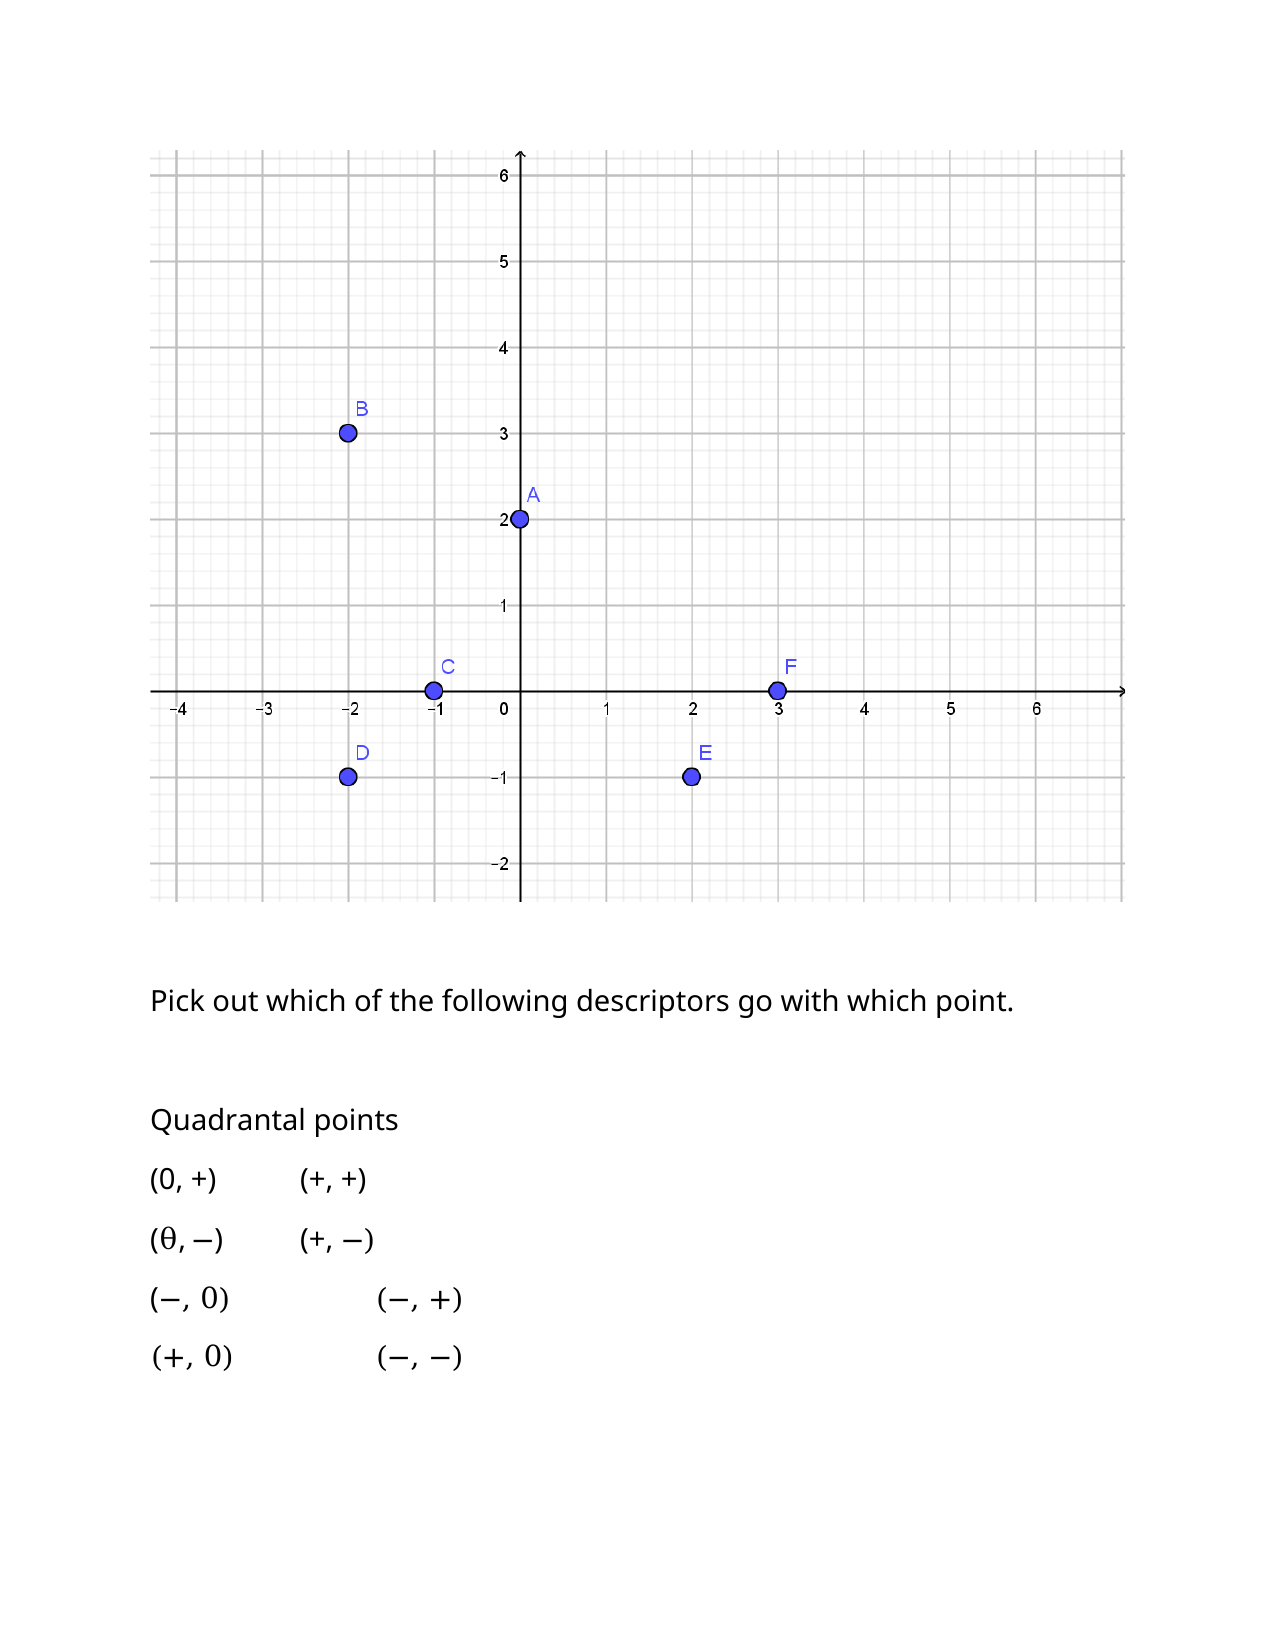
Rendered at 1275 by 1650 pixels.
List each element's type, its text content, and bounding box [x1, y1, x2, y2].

text (θ, −) (+, −) [150, 1218, 1125, 1258]
text Pick out which of the following descriptors go with which point. [150, 980, 1125, 1020]
picture [150, 150, 1125, 902]
text Quadrantal points [150, 1099, 1125, 1139]
text (−, 0) (−, +) [150, 1278, 1125, 1317]
text (+, 0) (−, −) [150, 1337, 1125, 1372]
text (0, +) (+, +) [150, 1159, 1125, 1198]
